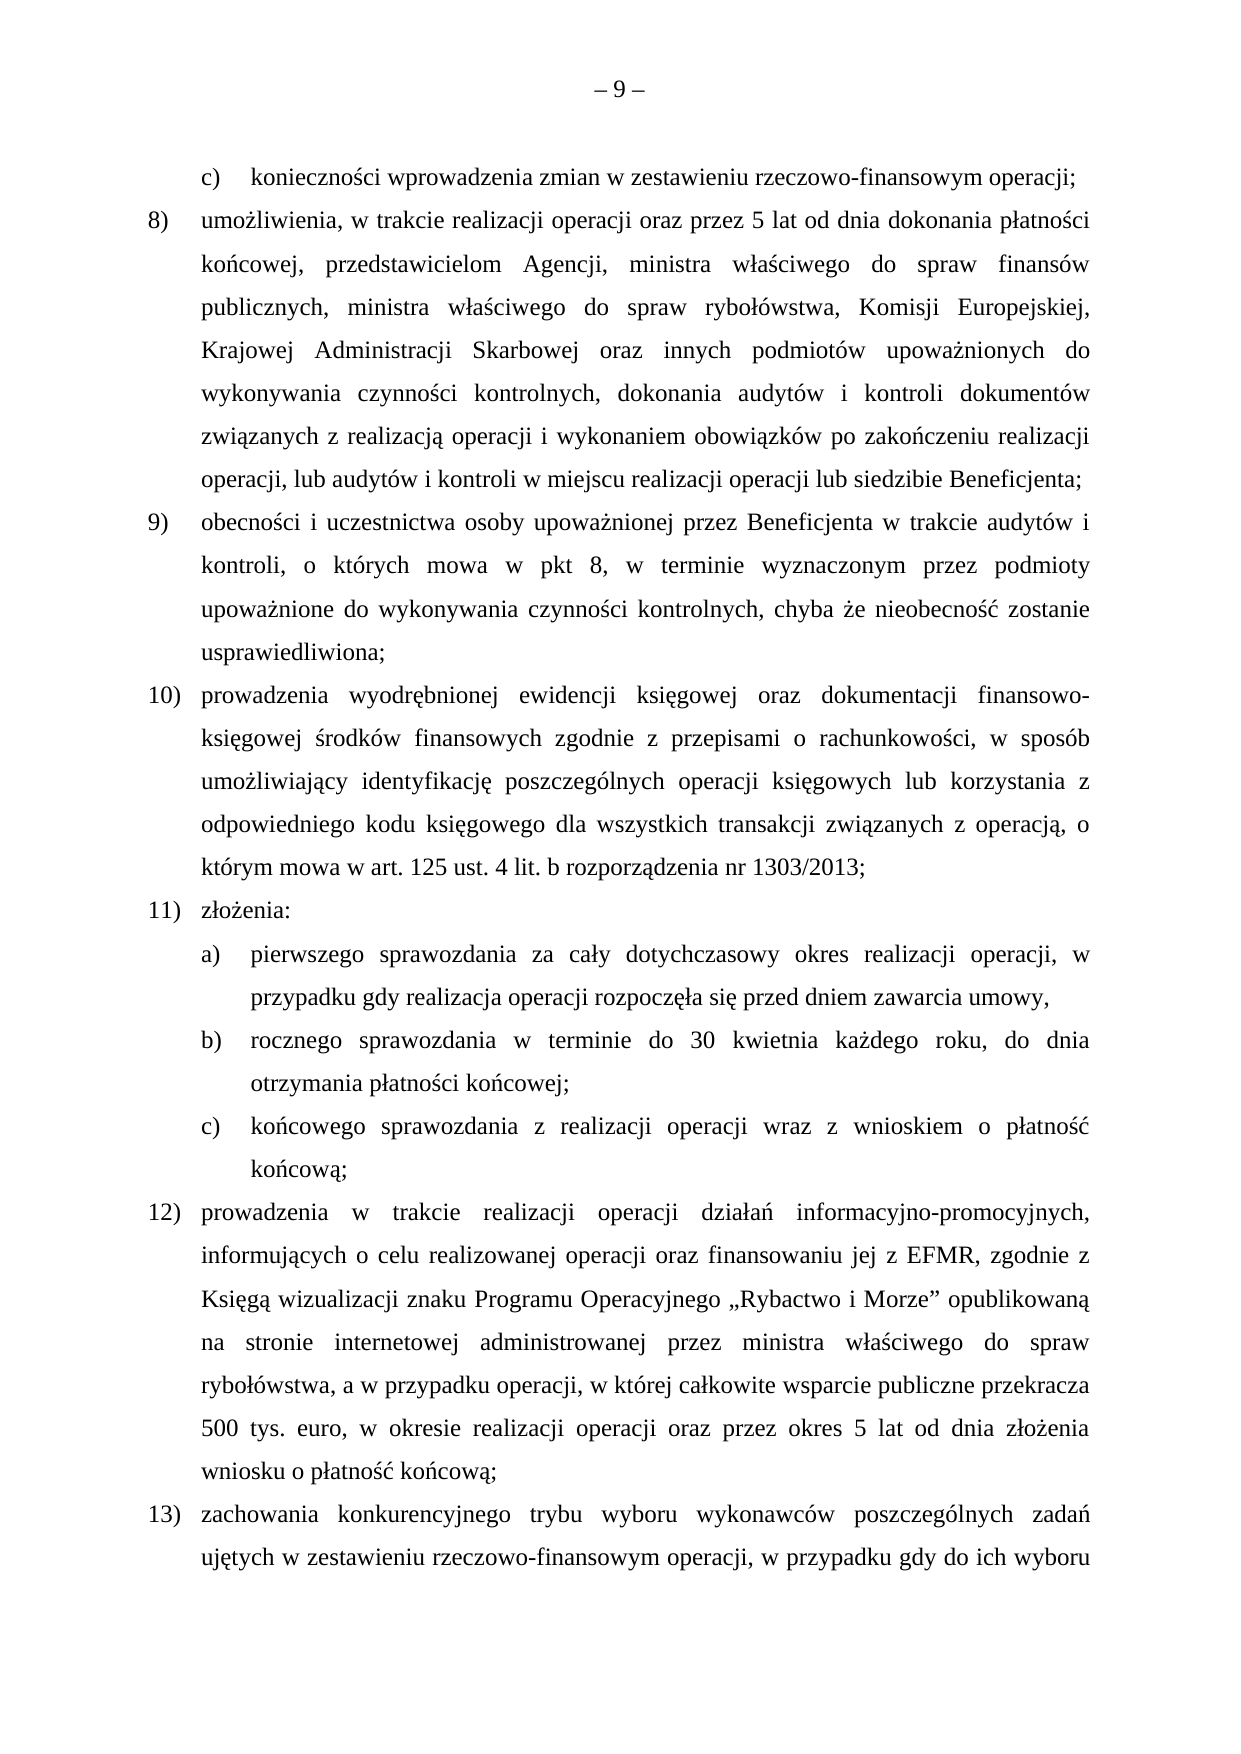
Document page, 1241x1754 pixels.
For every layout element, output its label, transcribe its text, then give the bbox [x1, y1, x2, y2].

text 12) prowadzenia w trakcie realizacji operacji działań informacyjno-promocyjnych, informujących o celu realizowanej operacji oraz finansowaniu jej z EFMR, zgodnie z Księgą wizualizacji znaku Programu Operacyjnego „Rybactwo i Morze” opublikowaną na stronie internetowej administrowanej przez ministra właściwego do spraw rybołówstwa, a w przypadku operacji, w której całkowite wsparcie publiczne przekracza 500 tys. euro, w okresie realizacji operacji oraz przez okres 5 lat od dnia złożenia wniosku o płatność końcową; [148, 1197, 1091, 1485]
text 10) prowadzenia wyodrębnionej ewidencji księgowej oraz dokumentacji finansowo-księgowej środków finansowych zgodnie z przepisami o rachunkowości, w sposób umożliwiający identyfikację poszczególnych operacji księgowych lub korzystania z odpowiedniego kodu księgowego dla wszystkich transakcji związanych z operacją, o którym mowa w art. 125 ust. 4 lit. b rozporządzenia nr 1303/2013; [148, 680, 1091, 881]
text 8) umożliwienia, w trakcie realizacji operacji oraz przez 5 lat od dnia dokonania płatności końcowej, przedstawicielom Agencji, ministra właściwego do spraw finansów publicznych, ministra właściwego do spraw rybołówstwa, Komisji Europejskiej, Krajowej Administracji Skarbowej oraz innych podmiotów upoważnionych do wykonywania czynności kontrolnych, dokonania audytów i kontroli dokumentów związanych z realizacją operacji i wykonaniem obowiązków po zakończeniu realizacji operacji, lub audytów i kontroli w miejscu realizacji operacji lub siedzibie Beneficjenta; [148, 206, 1091, 493]
text c) konieczności wprowadzenia zmian w zestawieniu rzeczowo-finansowym operacji; [201, 162, 1091, 191]
text a) pierwszego sprawozdania za cały dotychczasowy okres realizacji operacji, w przypadku gdy realizacja operacji rozpoczęła się przed dniem zawarcia umowy, [201, 939, 1091, 1011]
text b) rocznego sprawozdania w terminie do 30 kwietnia każdego roku, do dnia otrzymania płatności końcowej; [201, 1025, 1091, 1097]
text c) końcowego sprawozdania z realizacji operacji wraz z wnioskiem o płatność końcową; [201, 1111, 1091, 1183]
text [148, 1499, 1091, 1571]
text 11) złożenia: [148, 896, 1091, 924]
text 9) obecności i uczestnictwa osoby upoważnionej przez Beneficjenta w trakcie audytów i kontroli, o których mowa w pkt 8, w terminie wyznaczonym przez podmioty upoważnione do wykonywania czynności kontrolnych, chyba że nieobecność zostanie usprawiedliwiona; [148, 507, 1091, 666]
